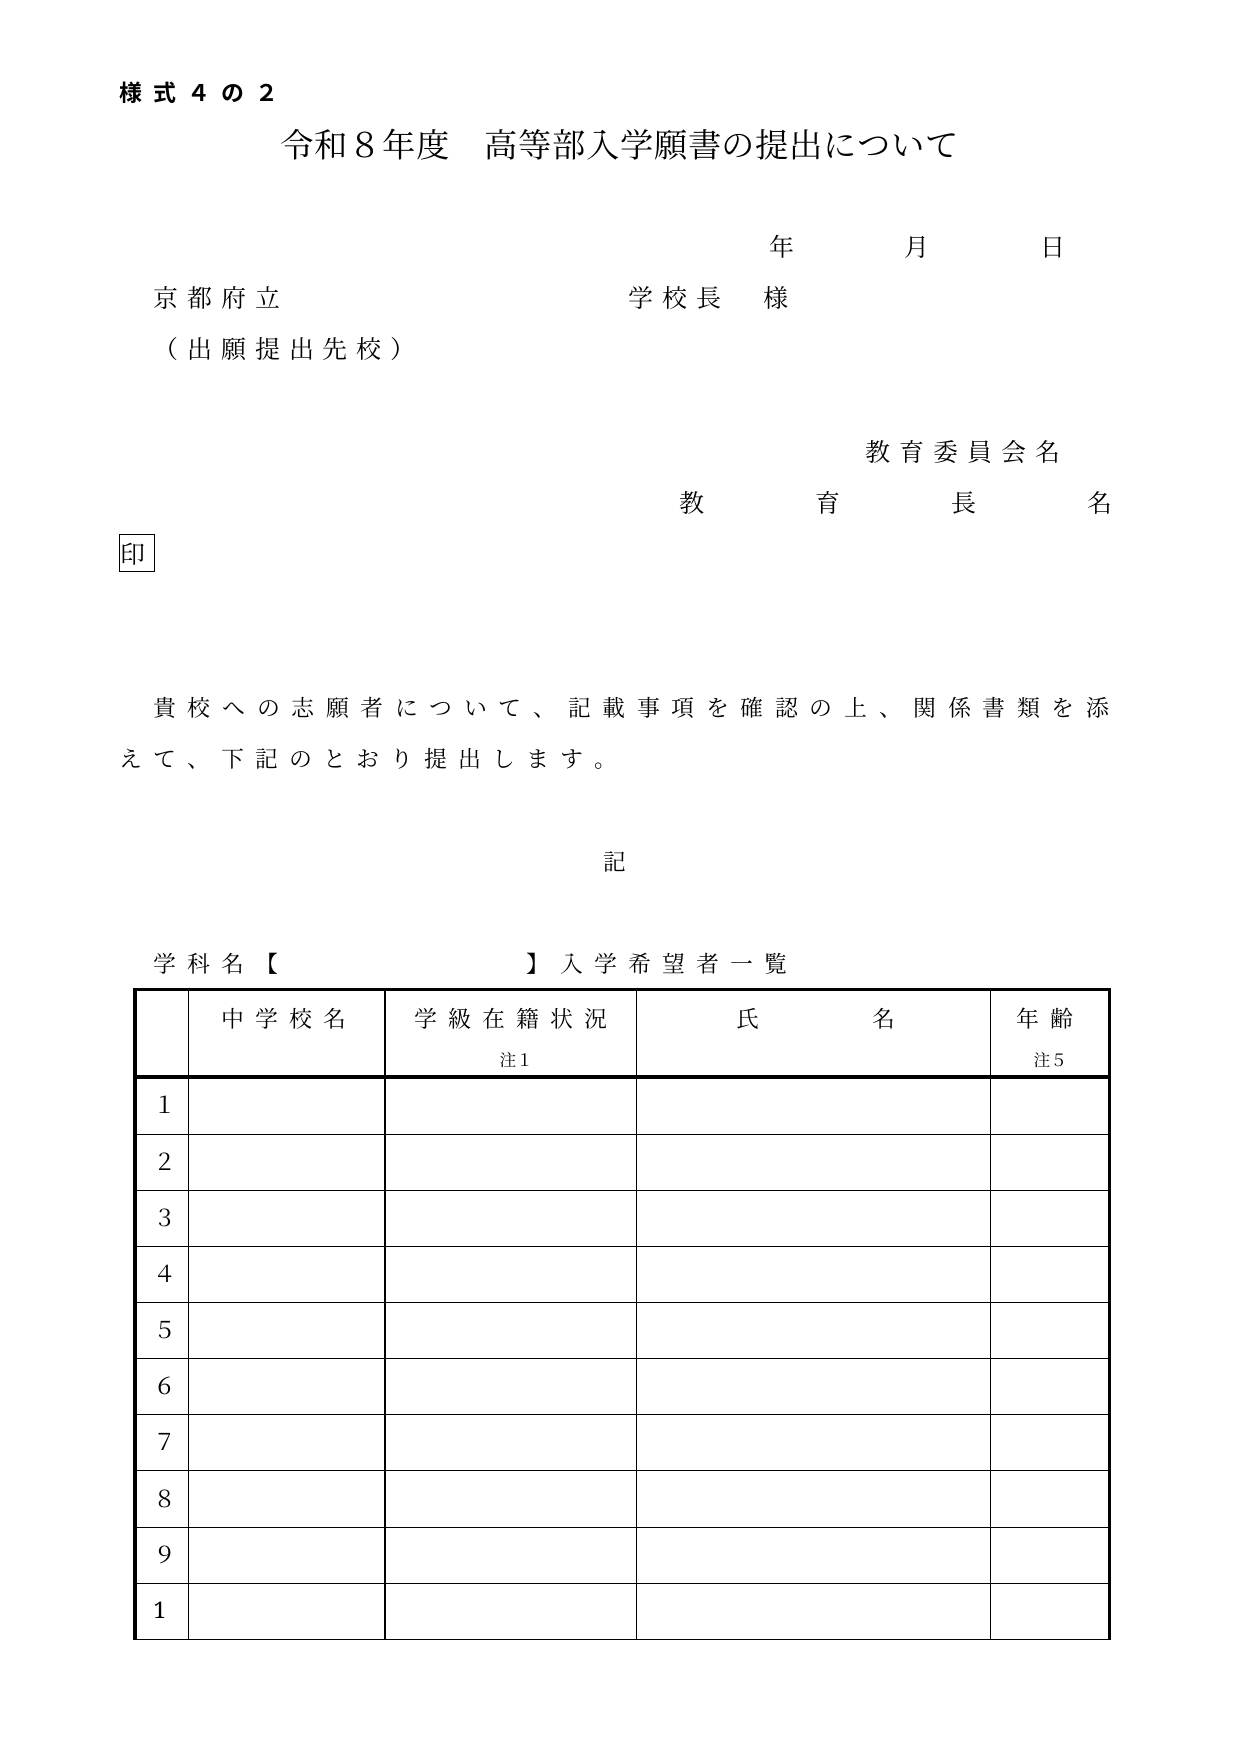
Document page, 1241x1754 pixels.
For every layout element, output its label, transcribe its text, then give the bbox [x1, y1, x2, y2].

text 教育長名 印 [119, 476, 1121, 578]
table_header 学級在籍状況 注１ [386, 991, 636, 1075]
table_cell [991, 1471, 1108, 1527]
table_header 氏 名 [637, 991, 990, 1075]
table_cell [637, 1528, 990, 1583]
table_header 中学校名 [189, 991, 384, 1075]
table_cell [637, 1359, 990, 1414]
table_cell [189, 1247, 384, 1302]
table_cell ７ [137, 1415, 188, 1470]
table_cell [637, 1303, 990, 1358]
table_cell ６ [137, 1359, 188, 1414]
table_cell [189, 1584, 384, 1639]
text 様式４の２ [119, 66, 1121, 117]
table_cell [637, 1135, 990, 1190]
table_cell ８ [137, 1471, 188, 1527]
table_cell [637, 1247, 990, 1302]
table_cell [991, 1191, 1108, 1246]
text 令和８年度 高等部入学願書の提出について [119, 117, 1121, 168]
table_cell [991, 1247, 1108, 1302]
table_cell [637, 1079, 990, 1133]
table_cell [991, 1359, 1108, 1414]
table_cell [386, 1584, 636, 1639]
table_cell [637, 1415, 990, 1470]
text 貴校への志願者について、記載事項を確認の上、関係書類を添えて、下記のとおり提出します。 [119, 681, 1121, 783]
table_cell [189, 1528, 384, 1583]
table_cell [386, 1079, 636, 1133]
table_cell [189, 1471, 384, 1527]
text 記 [119, 834, 1121, 886]
text 学科名【 】入学希望者一覧 [119, 937, 1121, 988]
table_cell [189, 1359, 384, 1414]
table_cell １ [137, 1079, 188, 1133]
table_cell [991, 1135, 1108, 1190]
table_cell [637, 1471, 990, 1527]
table_cell ５ [137, 1303, 188, 1358]
table_cell [386, 1191, 636, 1246]
table_cell [386, 1359, 636, 1414]
table_header [137, 991, 188, 1075]
table_cell [189, 1303, 384, 1358]
table_header 年齢 注５ [991, 991, 1108, 1075]
table_cell [637, 1584, 990, 1639]
table_cell 10 [137, 1584, 188, 1639]
table_cell [991, 1584, 1108, 1639]
text （出願提出先校） [119, 322, 1121, 373]
table_cell ４ [137, 1247, 188, 1302]
text 京都府立 学校長 様 [119, 271, 1121, 322]
table_cell [386, 1303, 636, 1358]
table_cell ２ [137, 1135, 188, 1190]
table_cell [189, 1079, 384, 1133]
table_cell [991, 1415, 1108, 1470]
table_cell [189, 1191, 384, 1246]
table_cell ９ [137, 1528, 188, 1583]
table_cell [991, 1303, 1108, 1358]
table_cell [189, 1415, 384, 1470]
table_cell [386, 1528, 636, 1583]
table_cell [386, 1135, 636, 1190]
table_cell [386, 1415, 636, 1470]
table_cell [991, 1528, 1108, 1583]
table_cell [386, 1247, 636, 1302]
text 教育委員会名 [119, 424, 1121, 476]
table_cell [189, 1135, 384, 1190]
table_cell ３ [137, 1191, 188, 1246]
text 年 月 日 [119, 219, 1074, 271]
table_cell [991, 1079, 1108, 1133]
table_cell [386, 1471, 636, 1527]
table_cell [637, 1191, 990, 1246]
